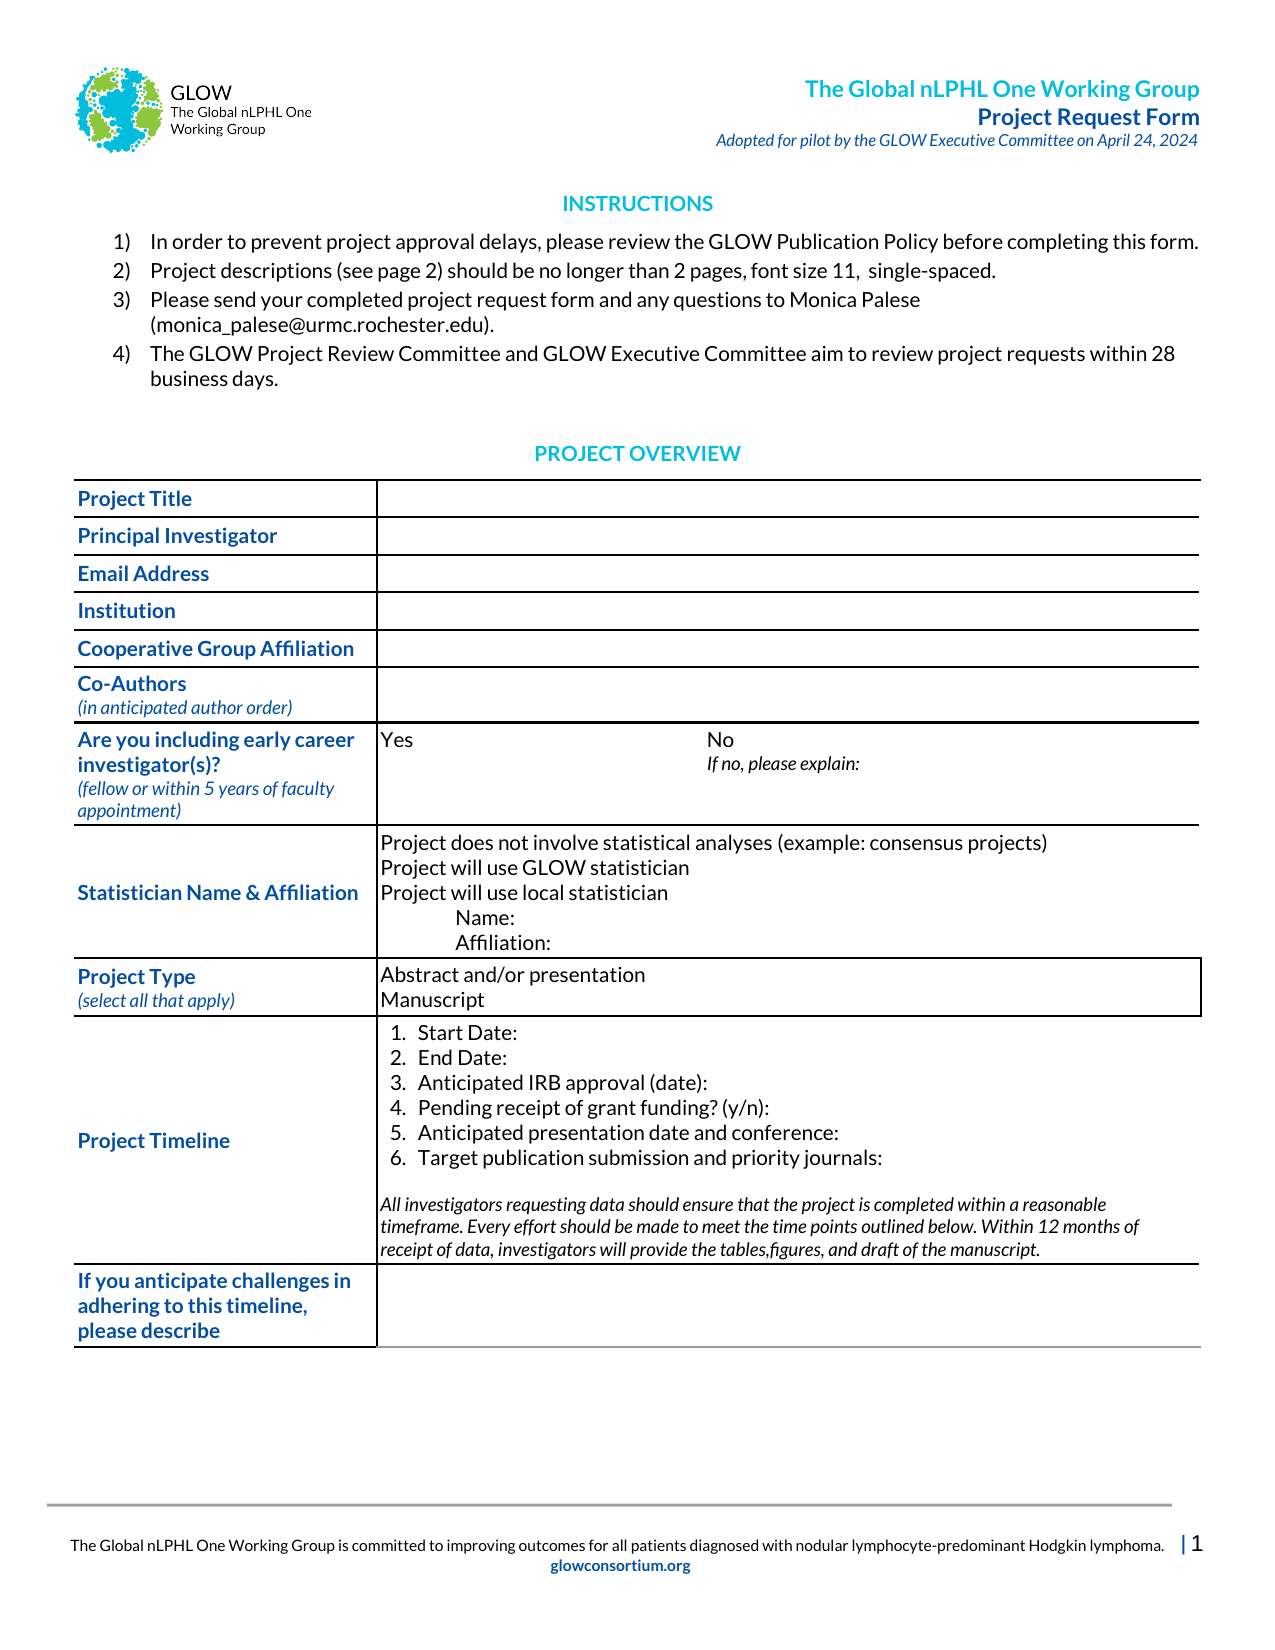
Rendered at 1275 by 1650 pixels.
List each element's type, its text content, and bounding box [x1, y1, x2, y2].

list Please send your completed project request form and any questions to Monica Palese (monica_palese@urmc.rochester.edu). [112, 287, 1200, 337]
table_cell Project Type (select all that apply) [74, 959, 376, 1015]
table_header [378, 481, 1201, 516]
list The GLOW Project Review Committee and GLOW Executive Committee aim to review project requests within 28 business days. [112, 341, 1200, 391]
table_cell Abstract and/or presentation Manuscript [378, 959, 1200, 1015]
table_cell Start Date: End Date: Anticipated IRB approval (date): Pending receipt of grant funding? (y/n): Anticipated presentation date and conference: Target publication submission and priority journals: All investigators requesting data should ensure that the project is completed within a reasonable timeframe. Every effort should be made to meet the time points outlined below. Within 12 months of receipt of data, investigators will provide the tables,figures, and draft of the manuscript. [378, 1017, 1201, 1263]
table_cell If you anticipate challenges in adhering to this timeline, please describe [74, 1265, 376, 1346]
table_cell Statistician Name & Affiliation [74, 826, 376, 957]
table_cell Email Address [74, 556, 376, 591]
picture [75, 67, 312, 153]
table_cell Project does not involve statistical analyses (example: consensus projects) Project will use GLOW statistician Project will use local statistician Name: Affiliation: [378, 824, 1201, 957]
table_cell Institution [74, 593, 376, 628]
table_cell Cooperative Group Affiliation [74, 631, 376, 666]
list Project descriptions (see page 2) should be no longer than 2 pages, font size 11, single-spaced. [112, 258, 1200, 283]
text PROJECT OVERVIEW [75, 441, 1200, 466]
table_cell Co-Authors (in anticipated author order) [74, 668, 376, 721]
table_cell Project Timeline [74, 1017, 376, 1263]
table_cell Are you including early career investigator(s)? (fellow or within 5 years of faculty appointment) [74, 724, 376, 824]
table_cell [378, 666, 1201, 721]
table_header Project Title [74, 481, 376, 516]
table_cell Principal Investigator [74, 518, 376, 553]
text INSTRUCTIONS [75, 191, 1200, 216]
list In order to prevent project approval delays, please review the GLOW Publication Policy before completing this form. [112, 228, 1200, 253]
table_cell [378, 516, 1201, 553]
table_cell Yes [378, 724, 704, 824]
table_cell [378, 591, 1201, 628]
table_cell [378, 554, 1201, 591]
table_cell [378, 629, 1201, 666]
table_cell No If no, please explain: [704, 721, 1201, 824]
table_cell [378, 1263, 1201, 1346]
